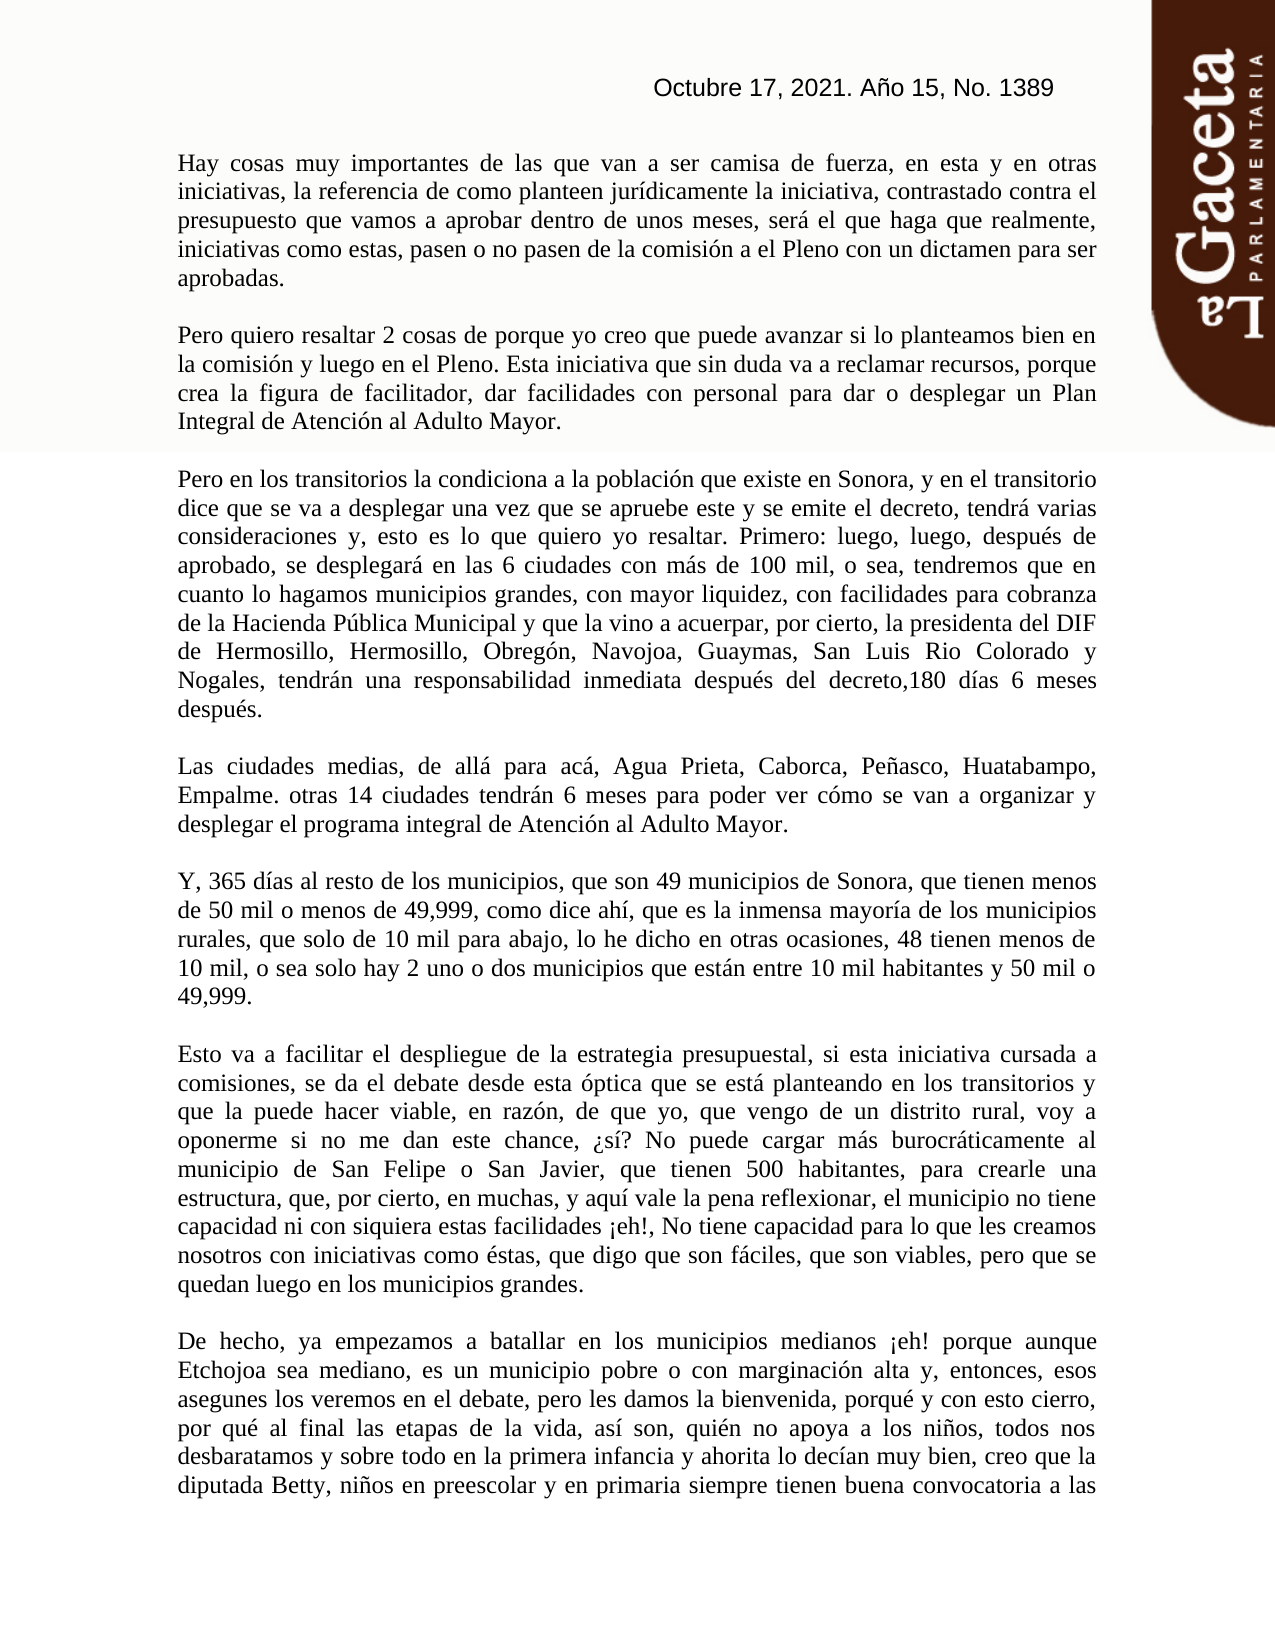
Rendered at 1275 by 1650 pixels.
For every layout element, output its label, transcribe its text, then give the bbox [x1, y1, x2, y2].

text Pero en los transitorios la condiciona a la población que existe en Sonora, y en el transitorio dice que se va a desplegar una vez que se apruebe este y se emite el decreto, tendrá varias consideraciones y, esto es lo que quiero yo resaltar. Primero: luego, luego, después de aprobado, se desplegará en las 6 ciudades con más de 100 mil, o sea, tendremos que en cuanto lo hagamos municipios grandes, con mayor liquidez, con facilidades para cobranza de la Hacienda Pública Municipal y que la vino a acuerpar, por cierto, la presidenta del DIF de Hermosillo, Hermosillo, Obregón, Navojoa, Guaymas, San Luis Rio Colorado y Nogales, tendrán una responsabilidad inmediata después del decreto,180 días 6 meses después. [177, 464, 1098, 723]
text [177, 1326, 1098, 1499]
text Pero quiero resaltar 2 cosas de porque yo creo que puede avanzar si lo planteamos bien en la comisión y luego en el Pleno. Esta iniciativa que sin duda va a reclamar recursos, porque crea la figura de facilitador, dar facilidades con personal para dar o desplegar un Plan Integral de Atención al Adulto Mayor. [177, 320, 1098, 435]
text Esto va a facilitar el despliegue de la estrategia presupuestal, si esta iniciativa cursada a comisiones, se da el debate desde esta óptica que se está planteando en los transitorios y que la puede hacer viable, en razón, de que yo, que vengo de un distrito rural, voy a oponerme si no me dan este chance, ¿sí? No puede cargar más burocráticamente al municipio de San Felipe o San Javier, que tienen 500 habitantes, para crearle una estructura, que, por cierto, en muchas, y aquí vale la pena reflexionar, el municipio no tiene capacidad ni con siquiera estas facilidades ¡eh!, No tiene capacidad para lo que les creamos nosotros con iniciativas como éstas, que digo que son fáciles, que son viables, pero que se quedan luego en los municipios grandes. [177, 1039, 1098, 1298]
text Las ciudades medias, de allá para acá, Agua Prieta, Caborca, Peñasco, Huatabampo, Empalme. otras 14 ciudades tendrán 6 meses para poder ver cómo se van a organizar y desplegar el programa integral de Atención al Adulto Mayor. [177, 751, 1098, 838]
text Hay cosas muy importantes de las que van a ser camisa de fuerza, en esta y en otras iniciativas, la referencia de como planteen jurídicamente la iniciativa, contrastado contra el presupuesto que vamos a aprobar dentro de unos meses, será el que haga que realmente, iniciativas como estas, pasen o no pasen de la comisión a el Pleno con un dictamen para ser aprobadas. [177, 148, 1098, 291]
text Y, 365 días al resto de los municipios, que son 49 municipios de Sonora, que tienen menos de 50 mil o menos de 49,999, como dice ahí, que es la inmensa mayoría de los municipios rurales, que solo de 10 mil para abajo, lo he dicho en otras ocasiones, 48 tienen menos de 10 mil, o sea solo hay 2 uno o dos municipios que están entre 10 mil habitantes y 50 mil o 49,999. [177, 866, 1098, 1010]
picture [0, 0, 1275, 452]
